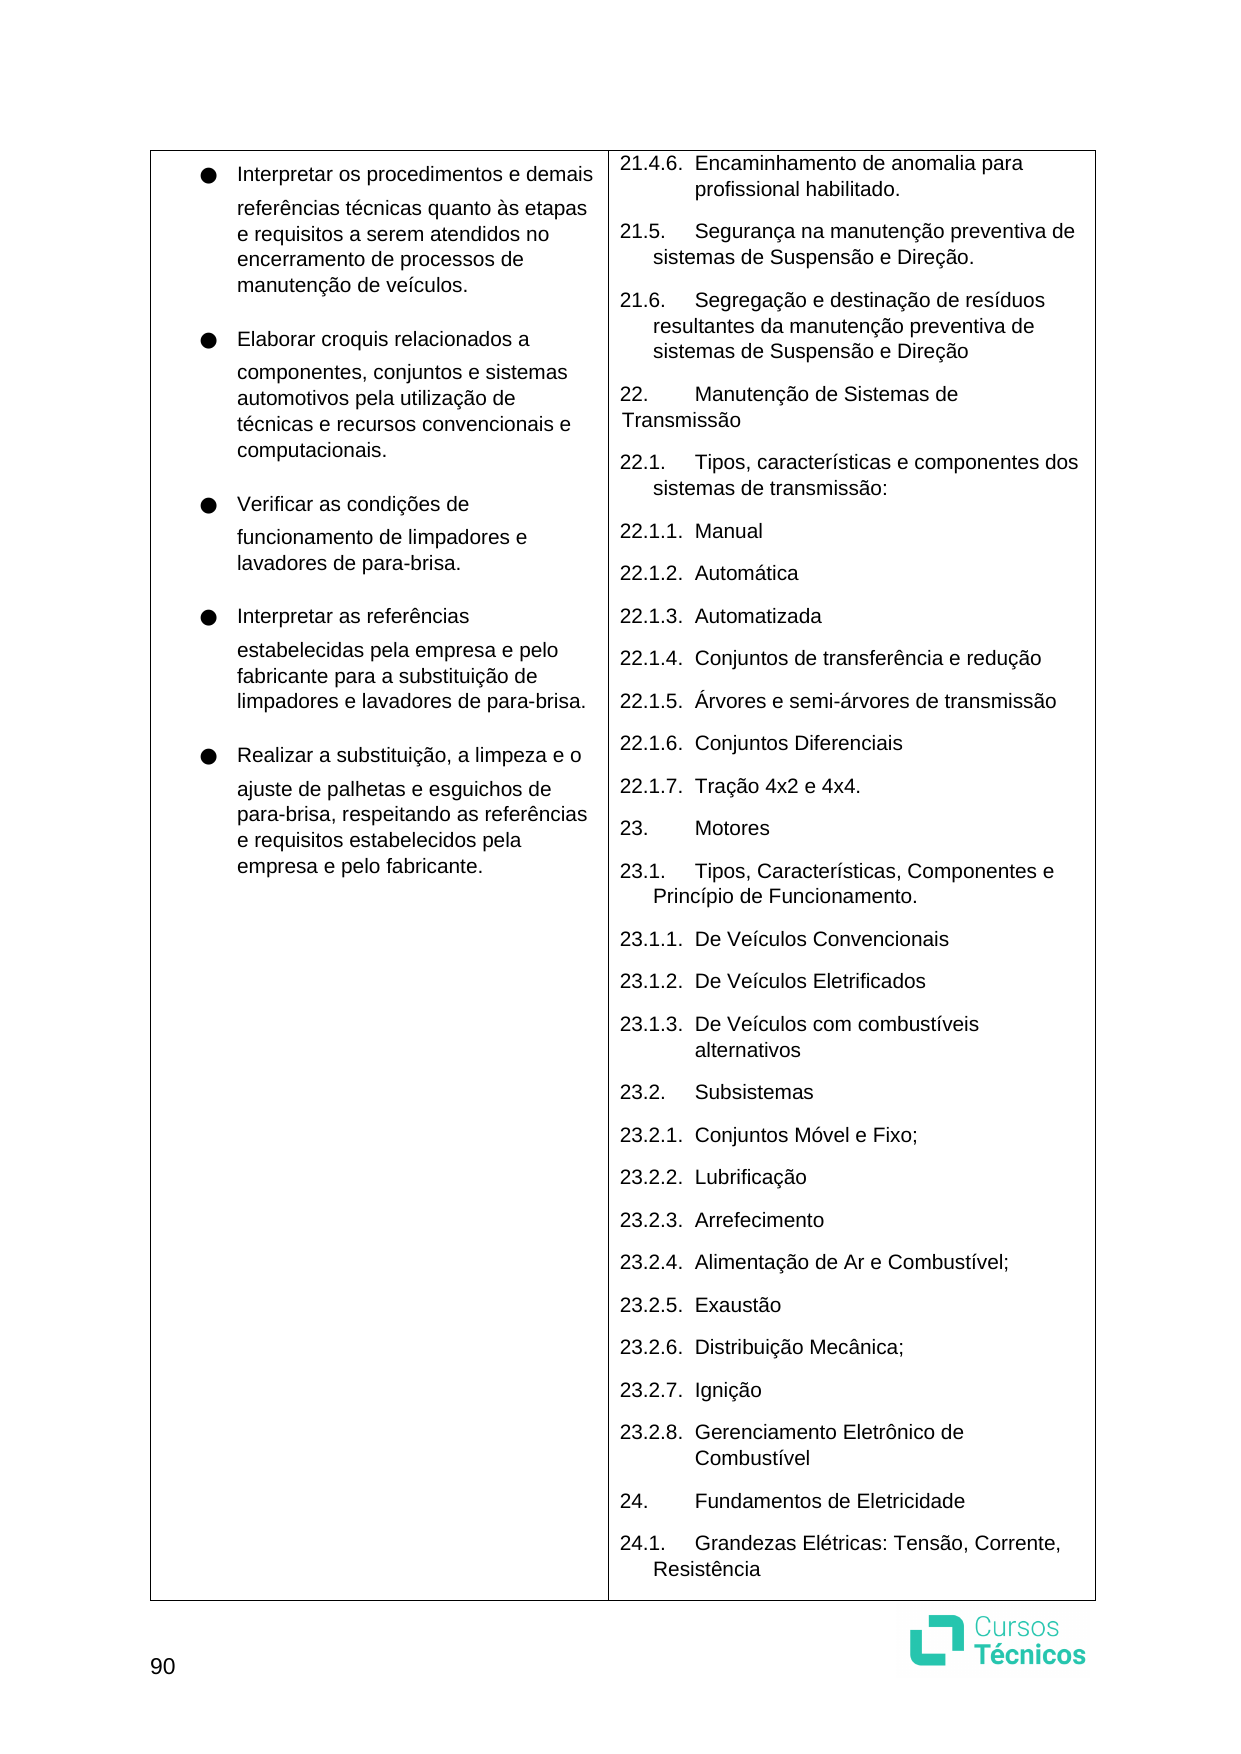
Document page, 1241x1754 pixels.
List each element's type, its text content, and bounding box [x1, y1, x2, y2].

picture [896, 1603, 1090, 1678]
